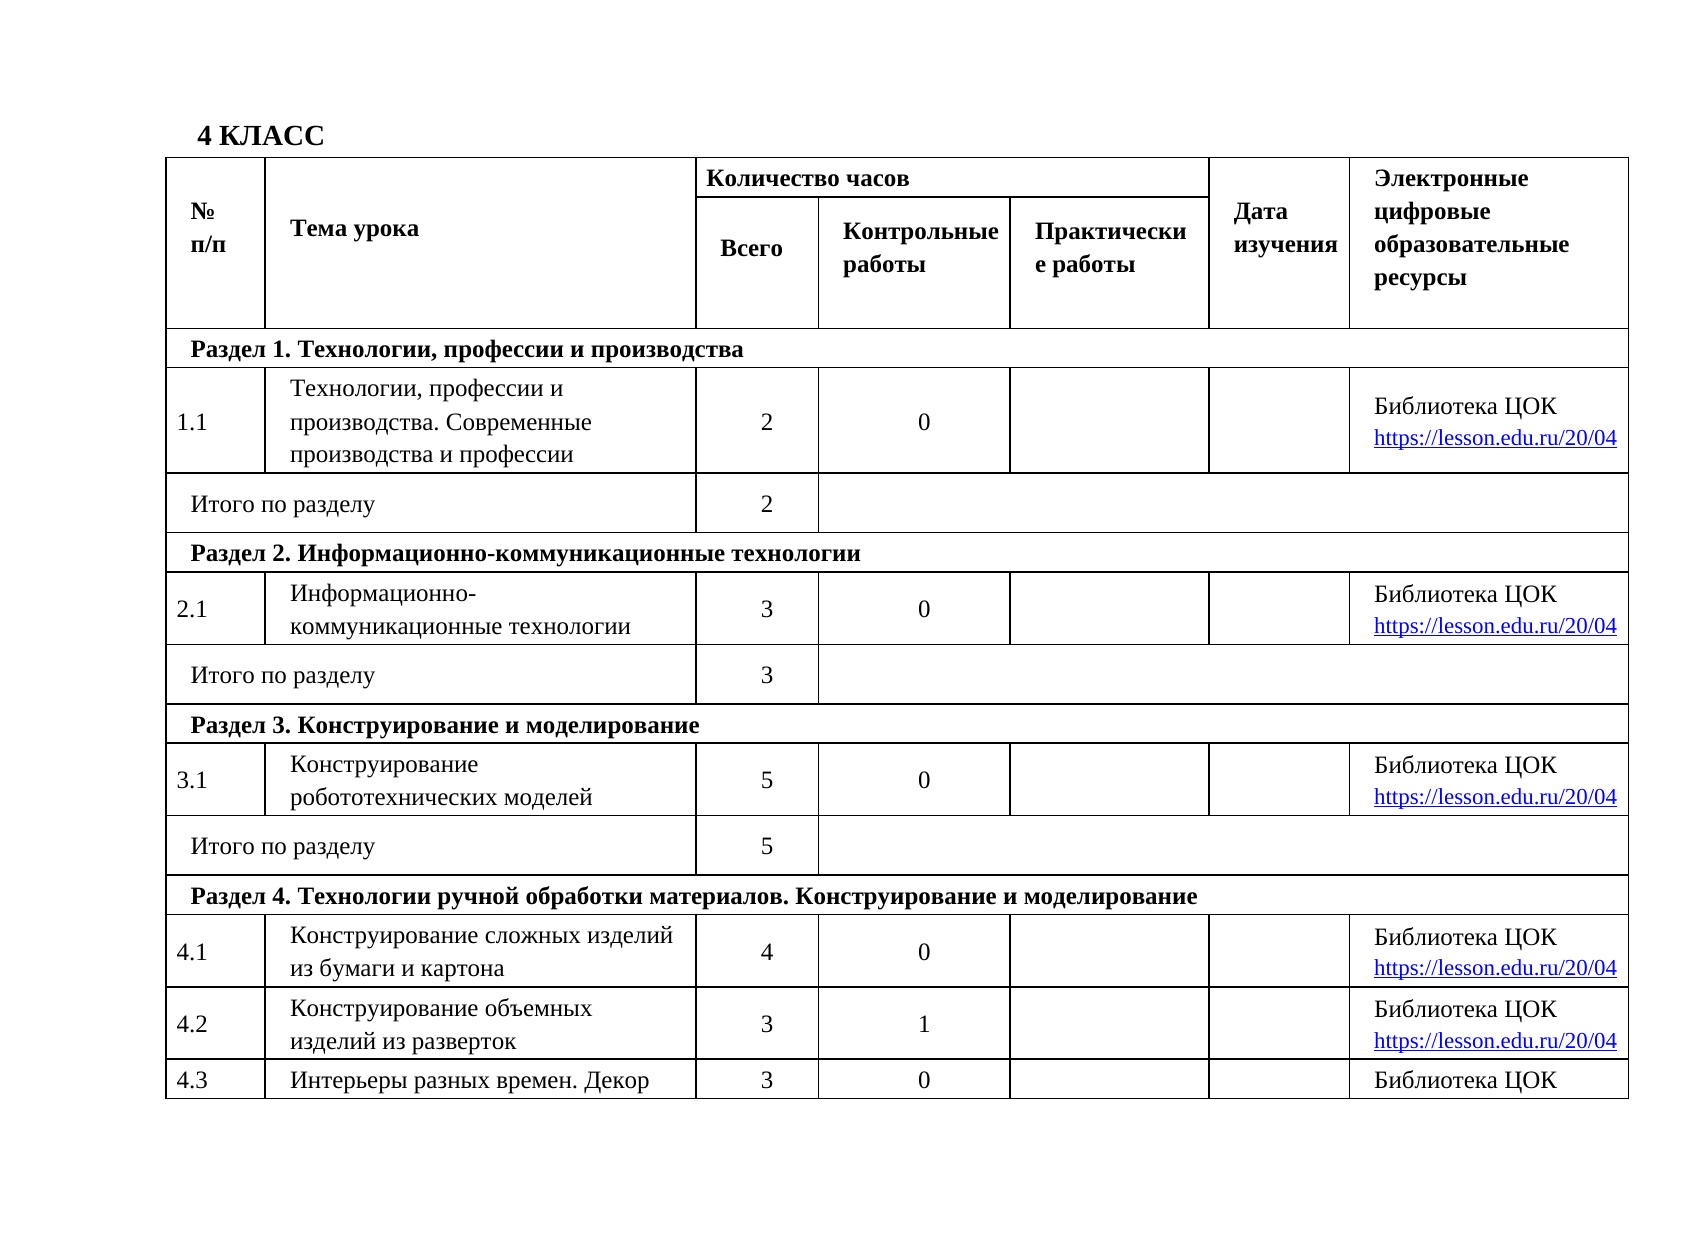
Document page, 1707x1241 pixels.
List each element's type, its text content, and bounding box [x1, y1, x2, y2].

table_cell [1210, 1060, 1349, 1098]
table_cell [1210, 744, 1349, 815]
table_cell Конструирование сложных изделий из бумаги и картона [266, 915, 695, 986]
table_cell 2.1 [167, 573, 264, 643]
table_cell 5 [697, 816, 818, 874]
table_header Тема урока [266, 158, 695, 327]
table_cell Библиотека ЦОК https://lesson.edu.ru/20/04 [1350, 744, 1628, 815]
table_cell Итого по разделу [167, 816, 695, 874]
table_header Количество часов [697, 158, 1208, 196]
table_cell 4.3 [167, 1060, 264, 1098]
table_cell 3 [697, 988, 818, 1058]
table_cell Итого по разделу [167, 645, 695, 703]
table_cell Информационно-коммуникационные технологии [266, 573, 695, 643]
table_cell 3 [697, 645, 818, 703]
table_header Дата изучения [1210, 158, 1349, 327]
table_cell [819, 645, 1628, 703]
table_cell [266, 1060, 695, 1098]
table_cell 3 [697, 1060, 818, 1098]
table_header № п/п [167, 158, 264, 327]
table_cell 0 [819, 744, 1009, 815]
table_cell 4.2 [167, 988, 264, 1058]
table_cell [1210, 988, 1349, 1058]
table_cell Технологии, профессии и производства. Современные производства и профессии [266, 368, 695, 472]
table_cell [1011, 368, 1208, 472]
table_cell 0 [819, 368, 1009, 472]
table_cell Библиотека ЦОК https://lesson.edu.ru/20/04 [1350, 915, 1628, 986]
table_cell Раздел 2. Информационно-коммуникационные технологии [167, 533, 1628, 571]
table_cell [1011, 744, 1208, 815]
table_cell [1011, 988, 1208, 1058]
table_cell 0 [819, 1060, 1009, 1098]
table_cell [819, 474, 1628, 532]
table_cell 4 [697, 915, 818, 986]
table_cell 2 [697, 474, 818, 532]
table_header Электронные цифровые образовательные ресурсы [1350, 158, 1628, 327]
table_cell 2 [697, 368, 818, 472]
table_cell 0 [819, 915, 1009, 986]
table_cell 1.1 [167, 368, 264, 472]
table_cell 0 [819, 573, 1009, 643]
table_cell Итого по разделу [167, 474, 695, 532]
table_cell Конструирование объемных изделий из разверток [266, 988, 695, 1058]
table_cell Библиотека ЦОК https://lesson.edu.ru/20/04 [1350, 368, 1628, 472]
table_cell [1210, 573, 1349, 643]
table_cell [1011, 1060, 1208, 1098]
table_cell Конструирование робототехнических моделей [266, 744, 695, 815]
table_cell [1011, 573, 1208, 643]
table_cell 4.1 [167, 915, 264, 986]
table_cell [1011, 915, 1208, 986]
table_cell Библиотека ЦОК https://lesson.edu.ru/20/04 [1350, 573, 1628, 643]
table_cell [819, 816, 1628, 874]
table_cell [1350, 988, 1628, 1058]
table_cell Раздел 4. Технологии ручной обработки материалов. Конструирование и моделирование [167, 876, 1628, 913]
table_cell [1210, 915, 1349, 986]
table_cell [1350, 1060, 1628, 1098]
table_cell Практические работы [1011, 198, 1208, 327]
table_cell Раздел 3. Конструирование и моделирование [167, 705, 1628, 742]
text 4 КЛАСС [190, 118, 1618, 152]
table_cell Контрольные работы [819, 198, 1009, 327]
table_cell Раздел 1. Технологии, профессии и производства [167, 329, 1628, 367]
table_cell 3 [697, 573, 818, 643]
table_cell Всего [697, 198, 818, 327]
table_cell 3.1 [167, 744, 264, 815]
table_cell 5 [697, 744, 818, 815]
table_cell [1210, 368, 1349, 472]
table_cell 1 [819, 988, 1009, 1058]
